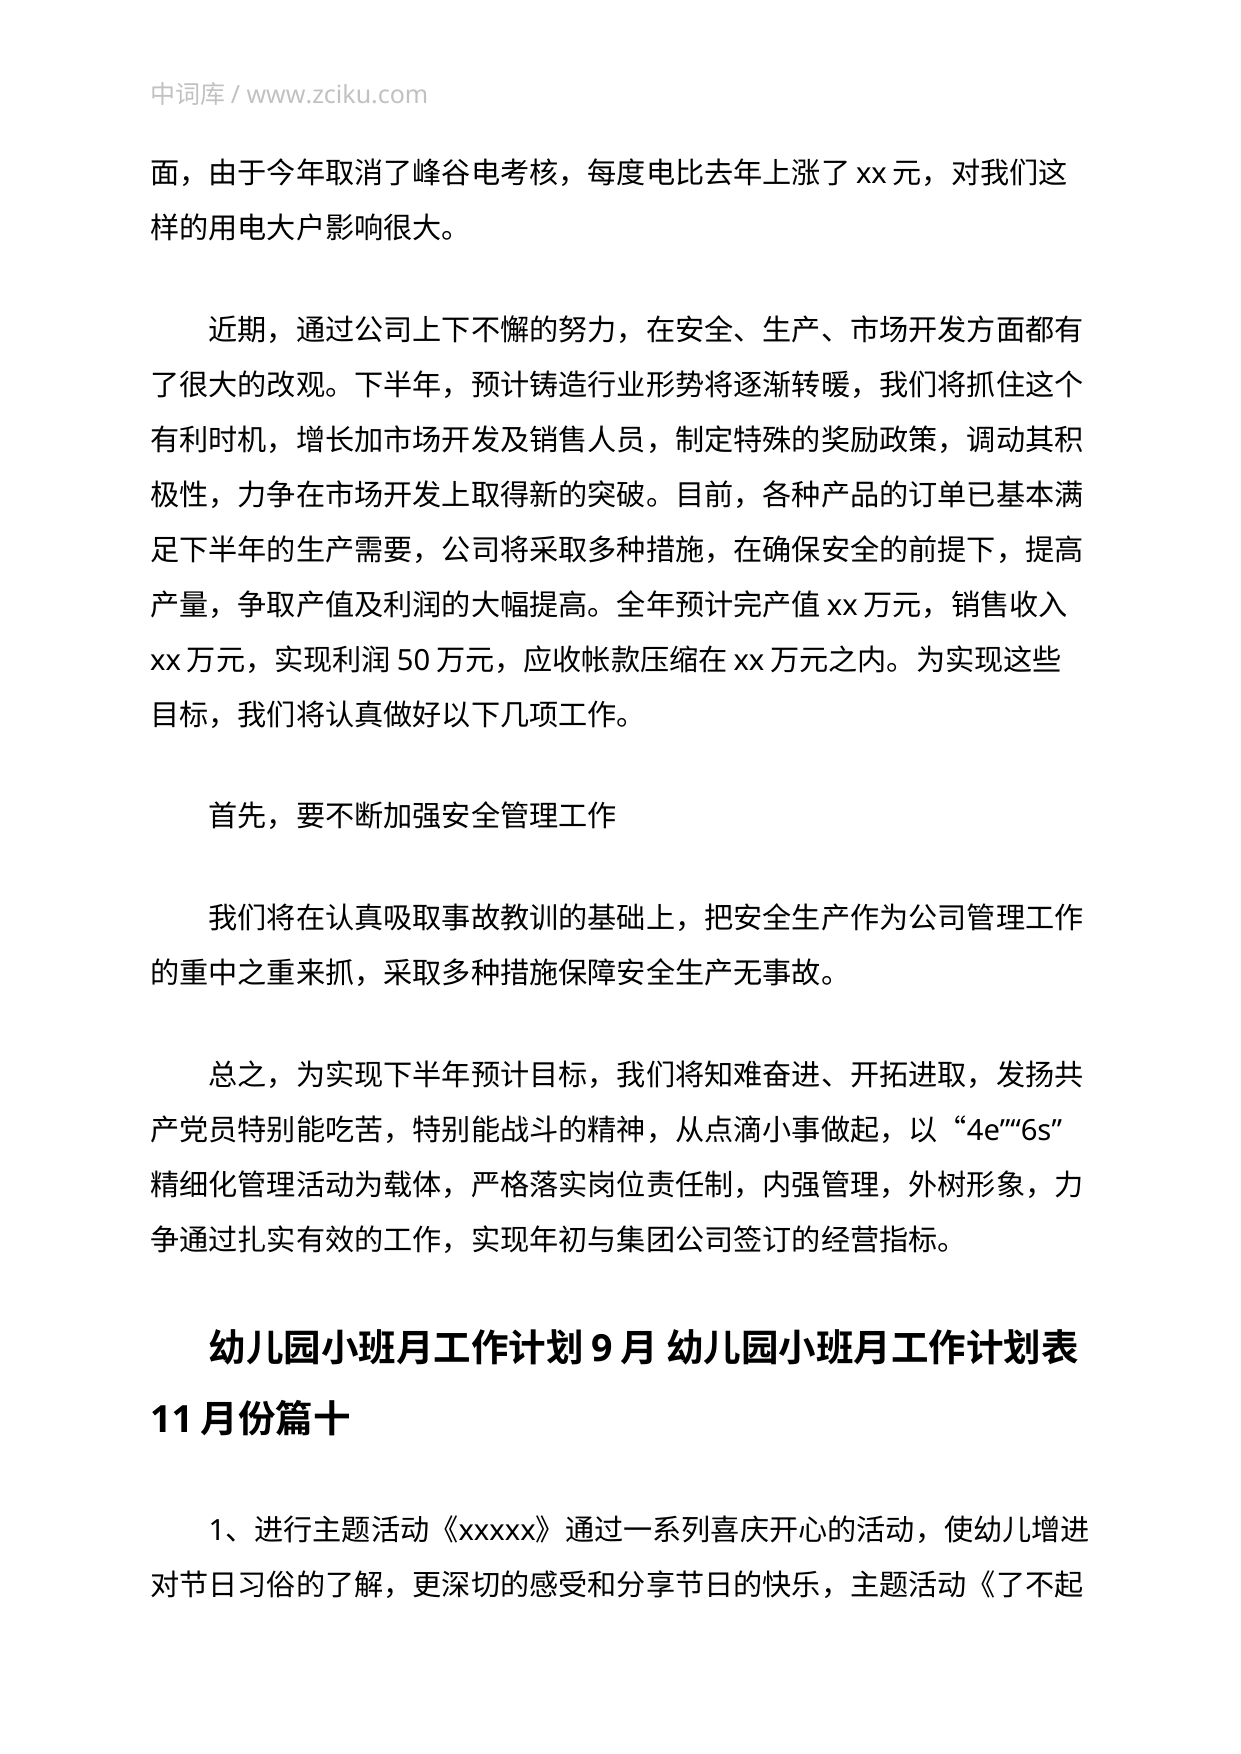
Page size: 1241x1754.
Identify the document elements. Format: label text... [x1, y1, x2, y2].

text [150, 150, 1090, 247]
text 幼儿园小班月工作计划9月 幼儿园小班月工作计划表11月份篇十 [150, 1318, 1090, 1443]
text 首先，要不断加强安全管理工作 [150, 793, 1090, 835]
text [150, 1506, 1090, 1604]
text 我们将在认真吸取事故教训的基础上，把安全生产作为公司管理工作的重中之重来抓，采取多种措施保障安全生产无事故。 [150, 895, 1090, 992]
text 近期，通过公司上下不懈的努力，在安全、生产、市场开发方面都有了很大的改观。下半年，预计铸造行业形势将逐渐转暖，我们将抓住这个有利时机，增长加市场开发及销售人员，制定特殊的奖励政策，调动其积极性，力争在市场开发上取得新的突破。目前，各种产品的订单已基本满足下半年的生产需要，公司将采取多种措施，在确保安全的前提下，提高产量，争取产值及利润的大幅提高。全年预计完产值xx万元，销售收入xx万元，实现利润50万元，应收帐款压缩在xx万元之内。为实现这些目标，我们将认真做好以下几项工作。 [150, 307, 1090, 733]
text 总之，为实现下半年预计目标，我们将知难奋进、开拓进取，发扬共产党员特别能吃苦，特别能战斗的精神，从点滴小事做起，以“4e”“6s”精细化管理活动为载体，严格落实岗位责任制，内强管理，外树形象，力争通过扎实有效的工作，实现年初与集团公司签订的经营指标。 [150, 1051, 1090, 1258]
